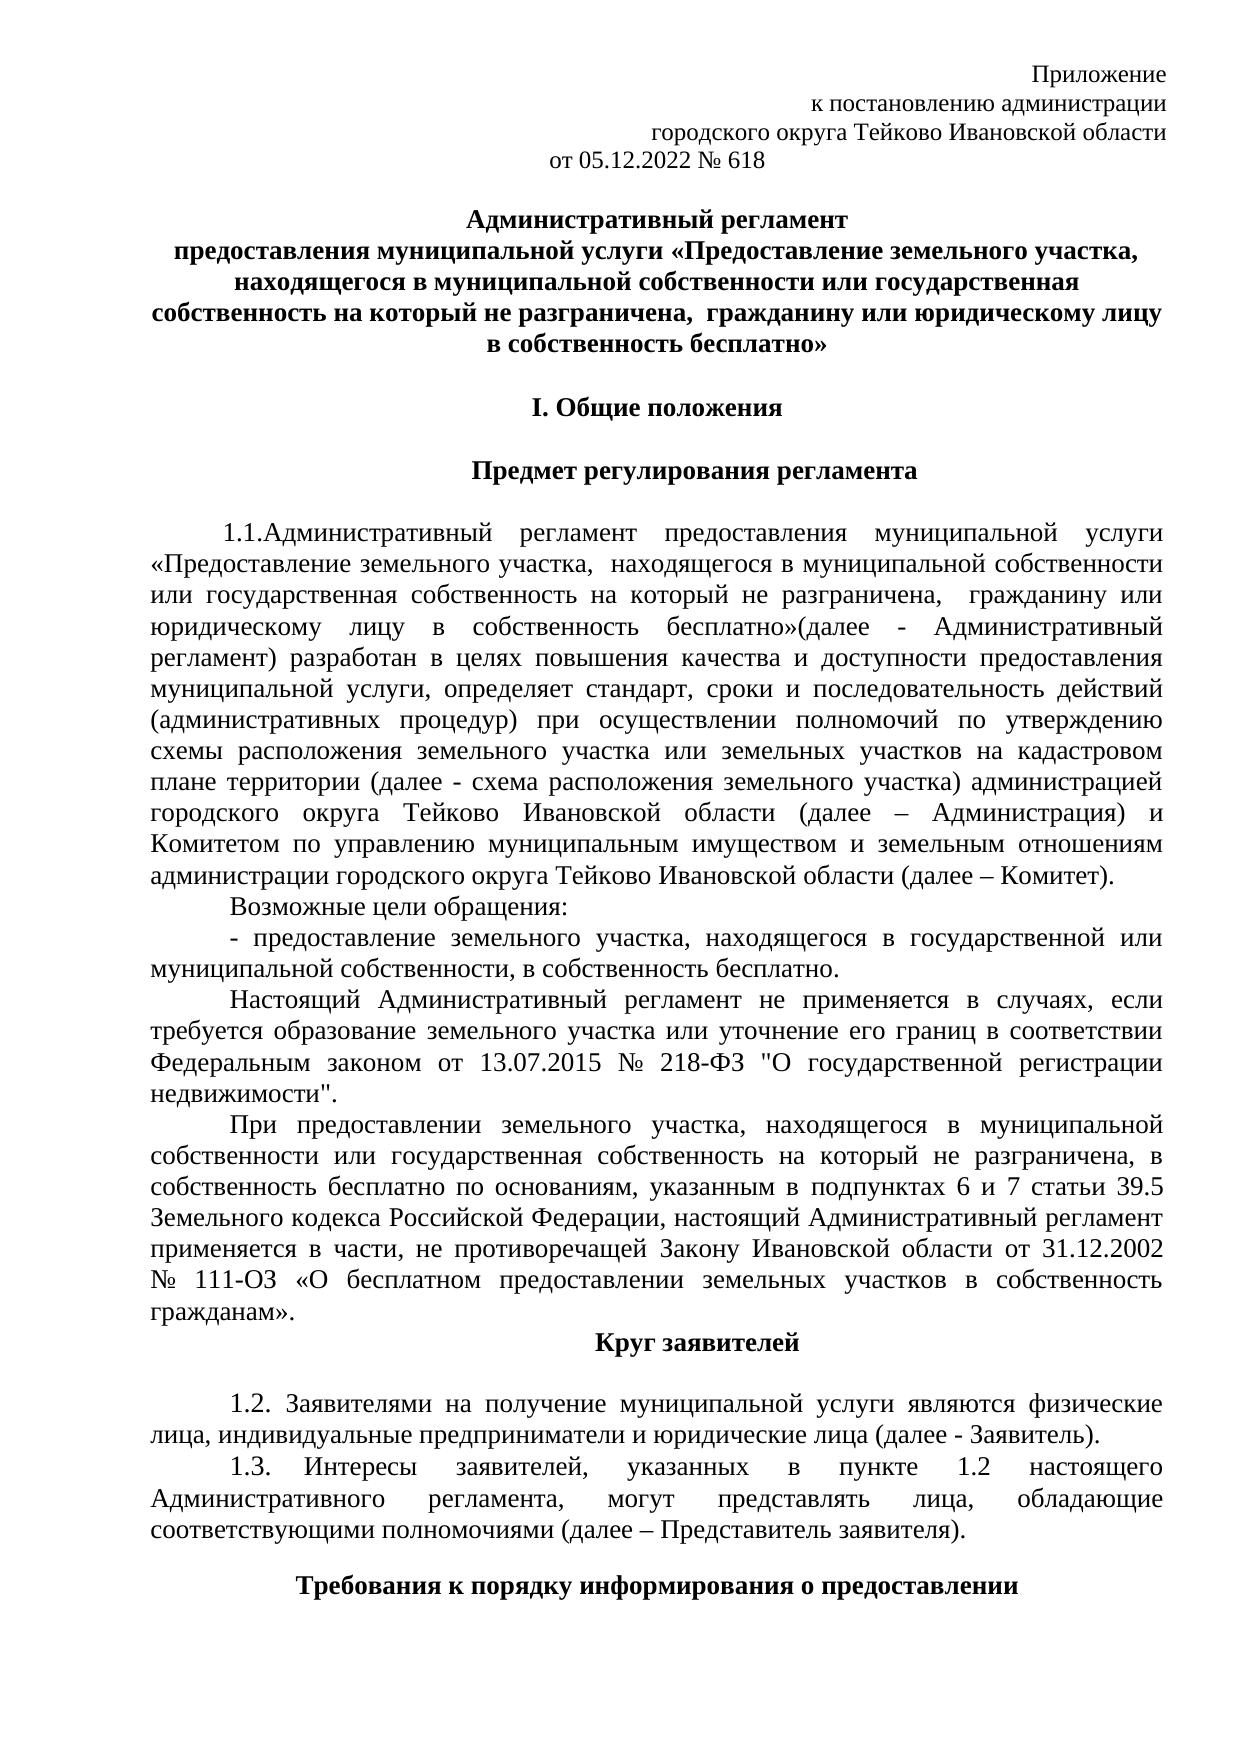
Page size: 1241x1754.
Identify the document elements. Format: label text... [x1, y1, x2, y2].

text 1.1.Административный регламент предоставления муниципальной услуги «Предоставление земельного участка, находящегося в муниципальной собственности или государственная собственность на который не разграничена, гражданину или юридическому лицу в собственность бесплатно»(далее - Административный регламент) разработан в целях повышения качества и доступности предоставления муниципальной услуги, определяет стандарт, сроки и последовательность действий (административных процедур) при осуществлении полномочий по утверждению схемы расположения земельного участка или земельных участков на кадастровом плане территории (далее - схема расположения земельного участка) администрацией городского округа Тейково Ивановской области (далее – Администрация) и Комитетом по управлению муниципальным имуществом и земельным отношениям администрации городского округа Тейково Ивановской области (далее – Комитет). [150, 516, 1164, 890]
text Административный регламент [148, 203, 1167, 234]
text Предмет регулирования регламента [223, 454, 1167, 485]
text Приложение [148, 59, 1167, 88]
text Настоящий Административный регламент не применяется в случаях, если требуется образование земельного участка или уточнение его границ в соответствии Федеральным законом от 13.07.2015 № 218-ФЗ "О государственной регистрации недвижимости". [150, 983, 1164, 1108]
text При предоставлении земельного участка, находящегося в муниципальной собственности или государственная собственность на который не разграничена, в собственность бесплатно по основаниям, указанным в подпунктах 6 и 7 статьи 39.5 Земельного кодекса Российской Федерации, настоящий Административный регламент применяется в части, не противоречащей Закону Ивановской области от 31.12.2002 № 111-ОЗ «О бесплатном предоставлении земельных участков в собственность гражданам». [150, 1108, 1164, 1326]
text от 05.12.2022 № 618 [148, 145, 1167, 174]
list Круг заявителей [148, 1326, 1167, 1357]
text городского округа Тейково Ивановской области [148, 117, 1167, 145]
text I. Общие положения [148, 392, 1167, 423]
text - предоставление земельного участка, находящегося в государственной или муниципальной собственности, в собственность бесплатно. [150, 921, 1164, 983]
text Требования к порядку информирования о предоставлении [148, 1569, 1167, 1600]
text Возможные цели обращения: [150, 890, 1164, 921]
text к постановлению администрации [148, 88, 1167, 117]
list Интересы заявителей, указанных в пункте 1.2 настоящего Административного регламента, могут представлять лица, обладающие соответствующими полномочиями (далее – Представитель заявителя). [150, 1449, 1164, 1544]
text предоставления муниципальной услуги «Предоставление земельного участка, находящегося в муниципальной собственности или государственная собственность на который не разграничена, гражданину или юридическому лицу в собственность бесплатно» [148, 234, 1164, 358]
list Заявителями на получение муниципальной услуги являются физические лица, индивидуальные предприниматели и юридические лица (далее - Заявитель). [150, 1386, 1164, 1449]
